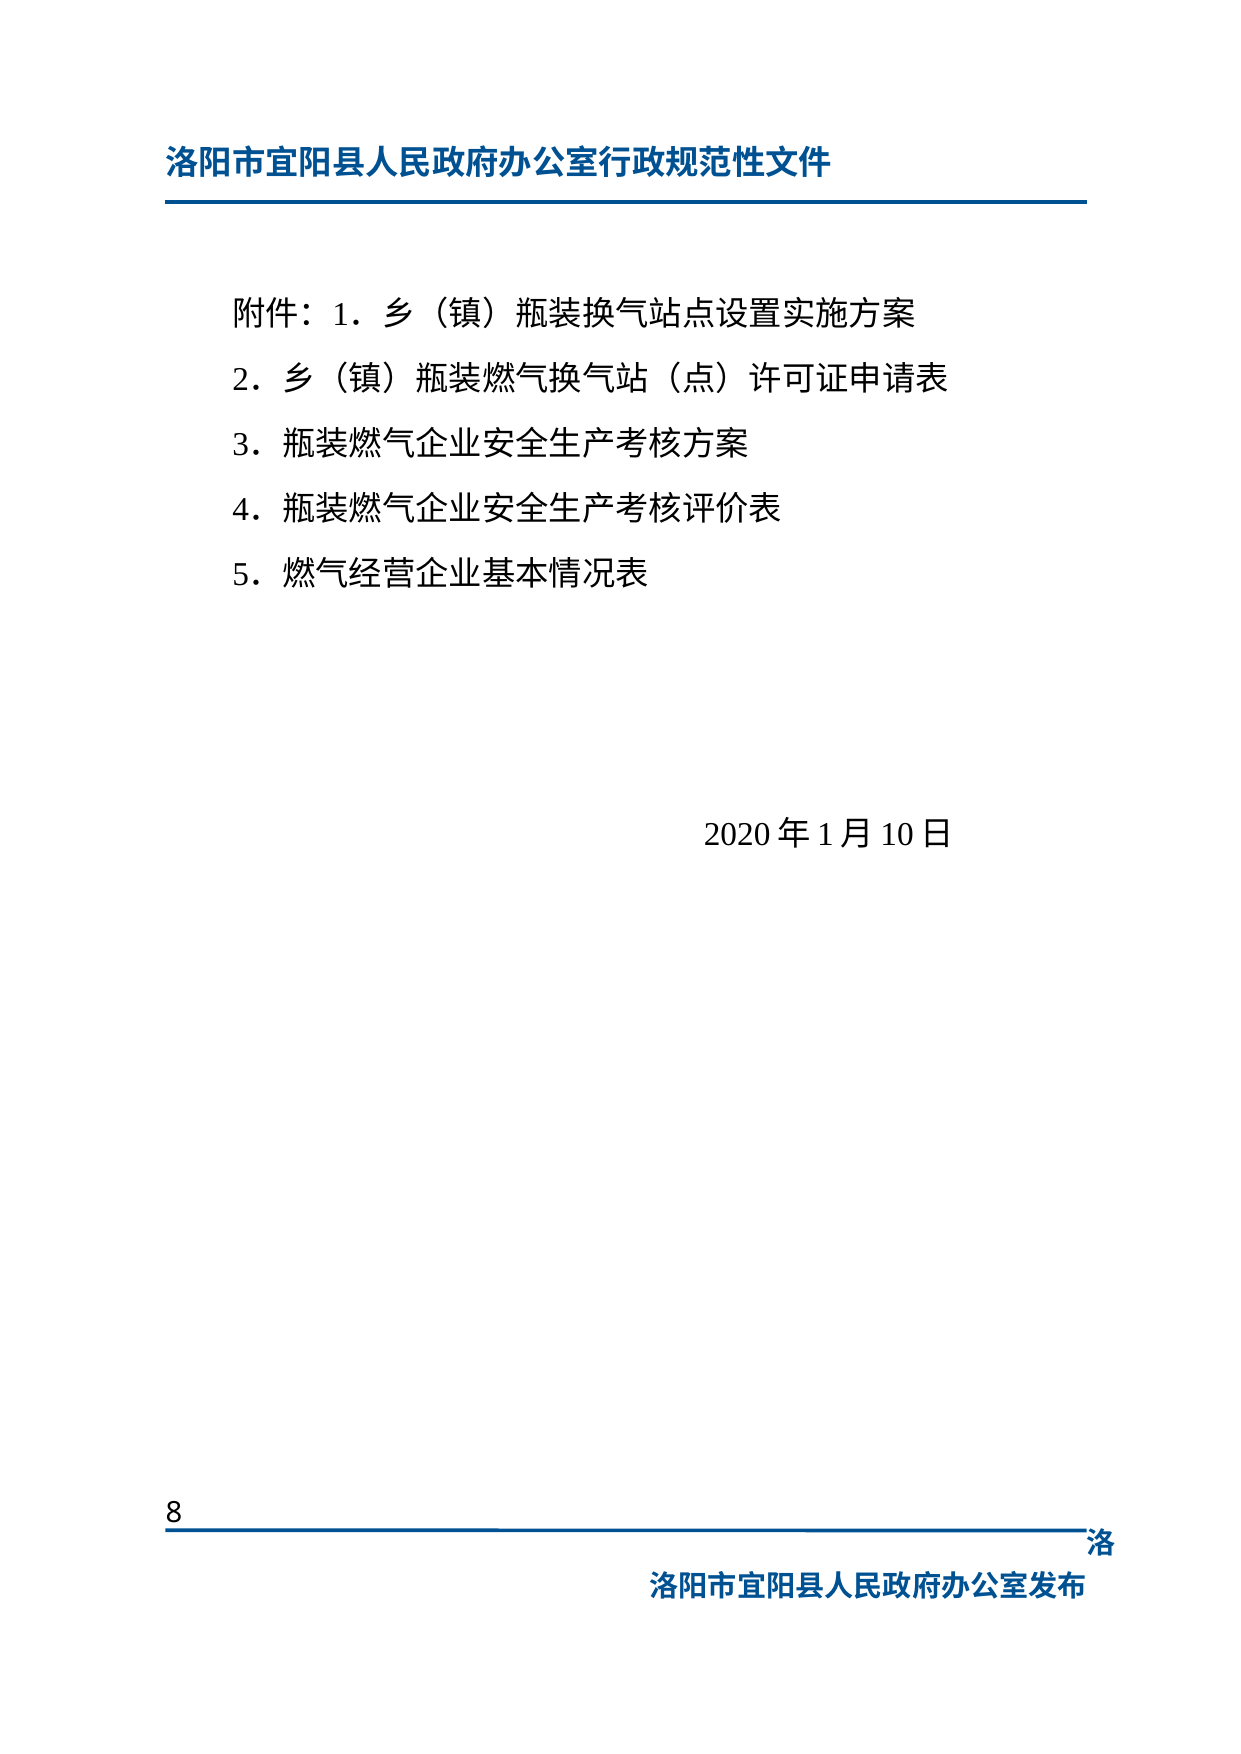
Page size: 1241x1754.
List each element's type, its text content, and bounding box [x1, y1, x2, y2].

text 4．瓶装燃气企业安全生产考核评价表 [165, 474, 1087, 539]
text 3．瓶装燃气企业安全生产考核方案 [165, 409, 1087, 474]
text 2．乡（镇）瓶装燃气换气站（点）许可证申请表 [165, 344, 1087, 409]
text 附件：1．乡（镇）瓶装换气站点设置实施方案 [165, 279, 1087, 344]
text 5．燃气经营企业基本情况表 [165, 539, 1087, 604]
text 2020年1月10日 [165, 799, 953, 864]
